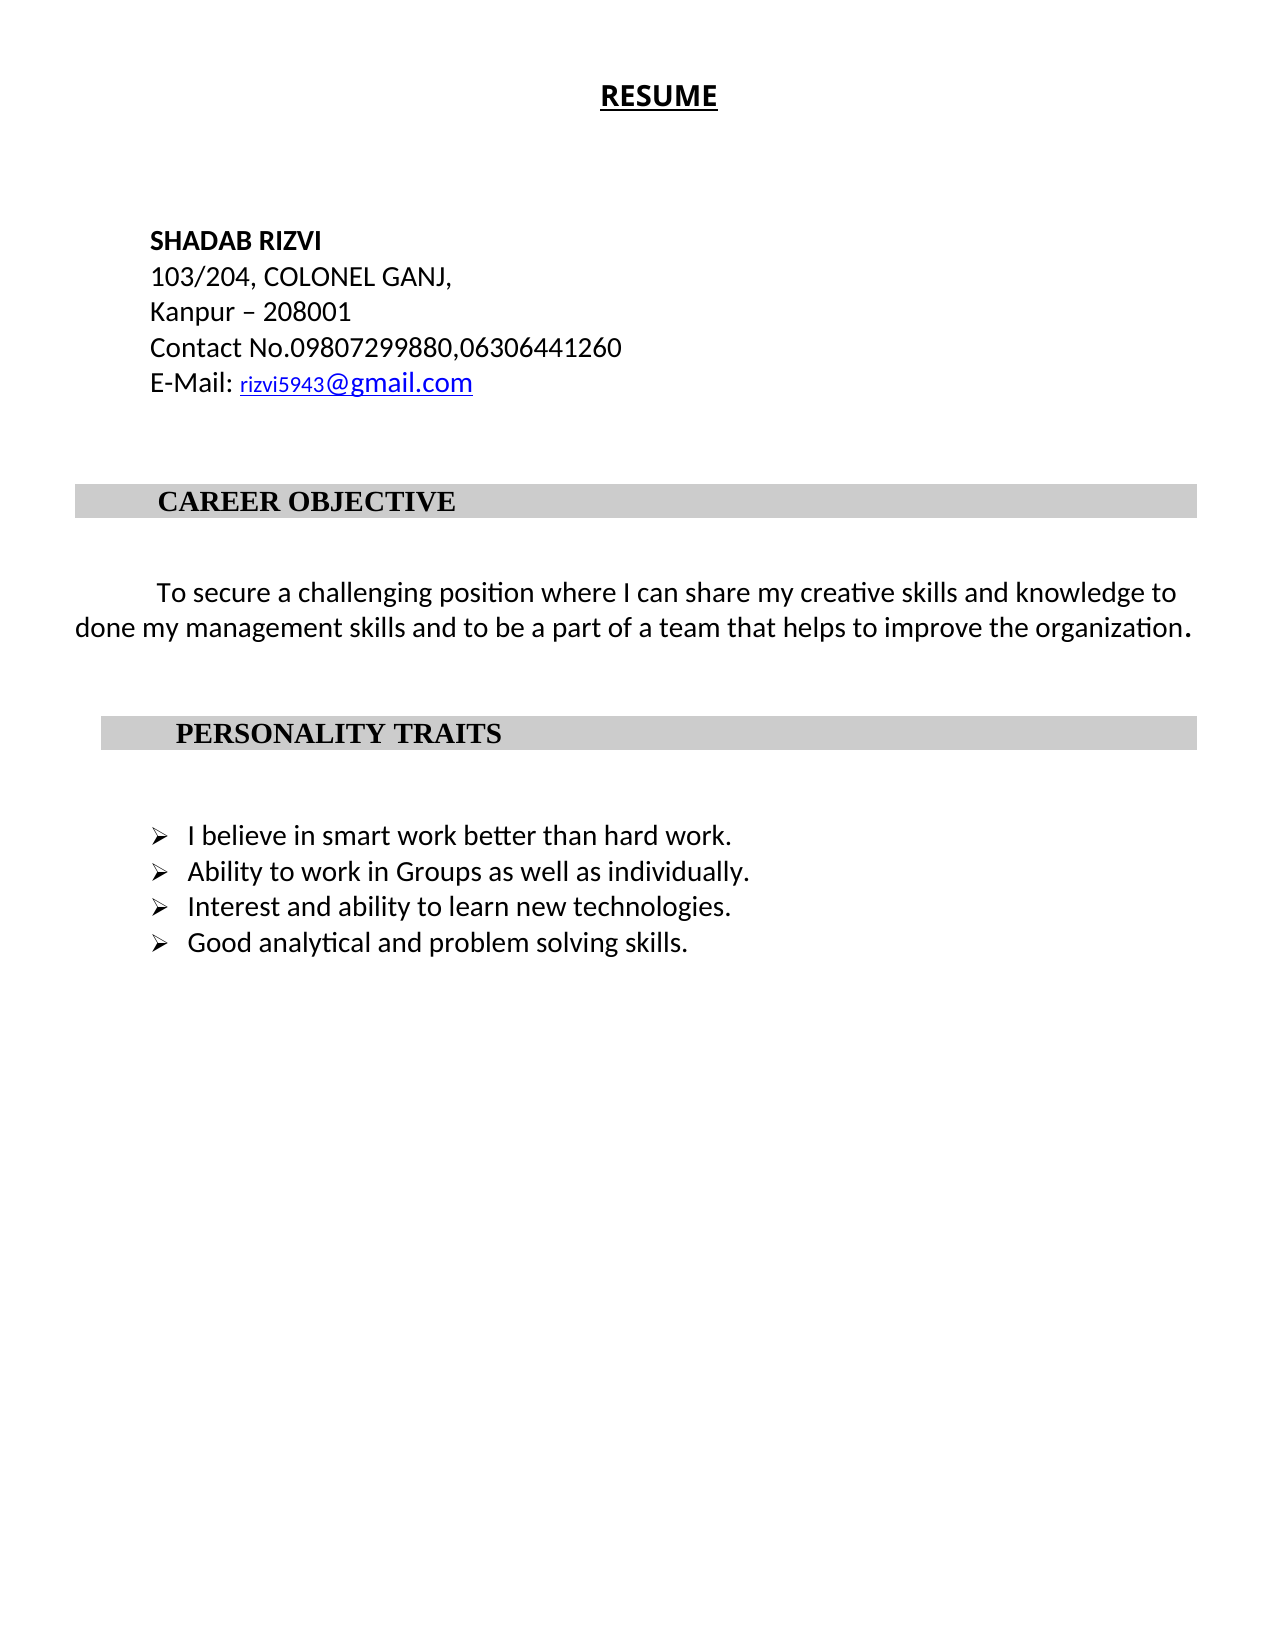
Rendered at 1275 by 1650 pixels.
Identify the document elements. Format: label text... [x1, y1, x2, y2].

list Interest and ability to learn new technologies. [75, 888, 1200, 924]
text Kanpur – 208001 [75, 293, 1200, 329]
text SHADAB RIZVI [75, 222, 1200, 258]
text CAREER OBJECTIVE [75, 484, 1197, 518]
text E-Mail: rizvi5943@gmail.com [75, 364, 1200, 400]
text Contact No.09807299880,06306441260 [75, 329, 1200, 364]
list I believe in smart work better than hard work. [75, 817, 1200, 853]
list Ability to work in Groups as well as individually. [75, 853, 1200, 888]
text To secure a challenging position where I can share my creative skills and knowledge to done my management skills and to be a part of a team that helps to improve the organization. [75, 574, 1200, 645]
text 103/204, COLONEL GANJ, [75, 258, 1200, 293]
text RESUME [525, 75, 1200, 115]
list Good analytical and problem solving skills. [75, 924, 1200, 959]
text PERSONALITY TRAITS [101, 716, 1197, 750]
